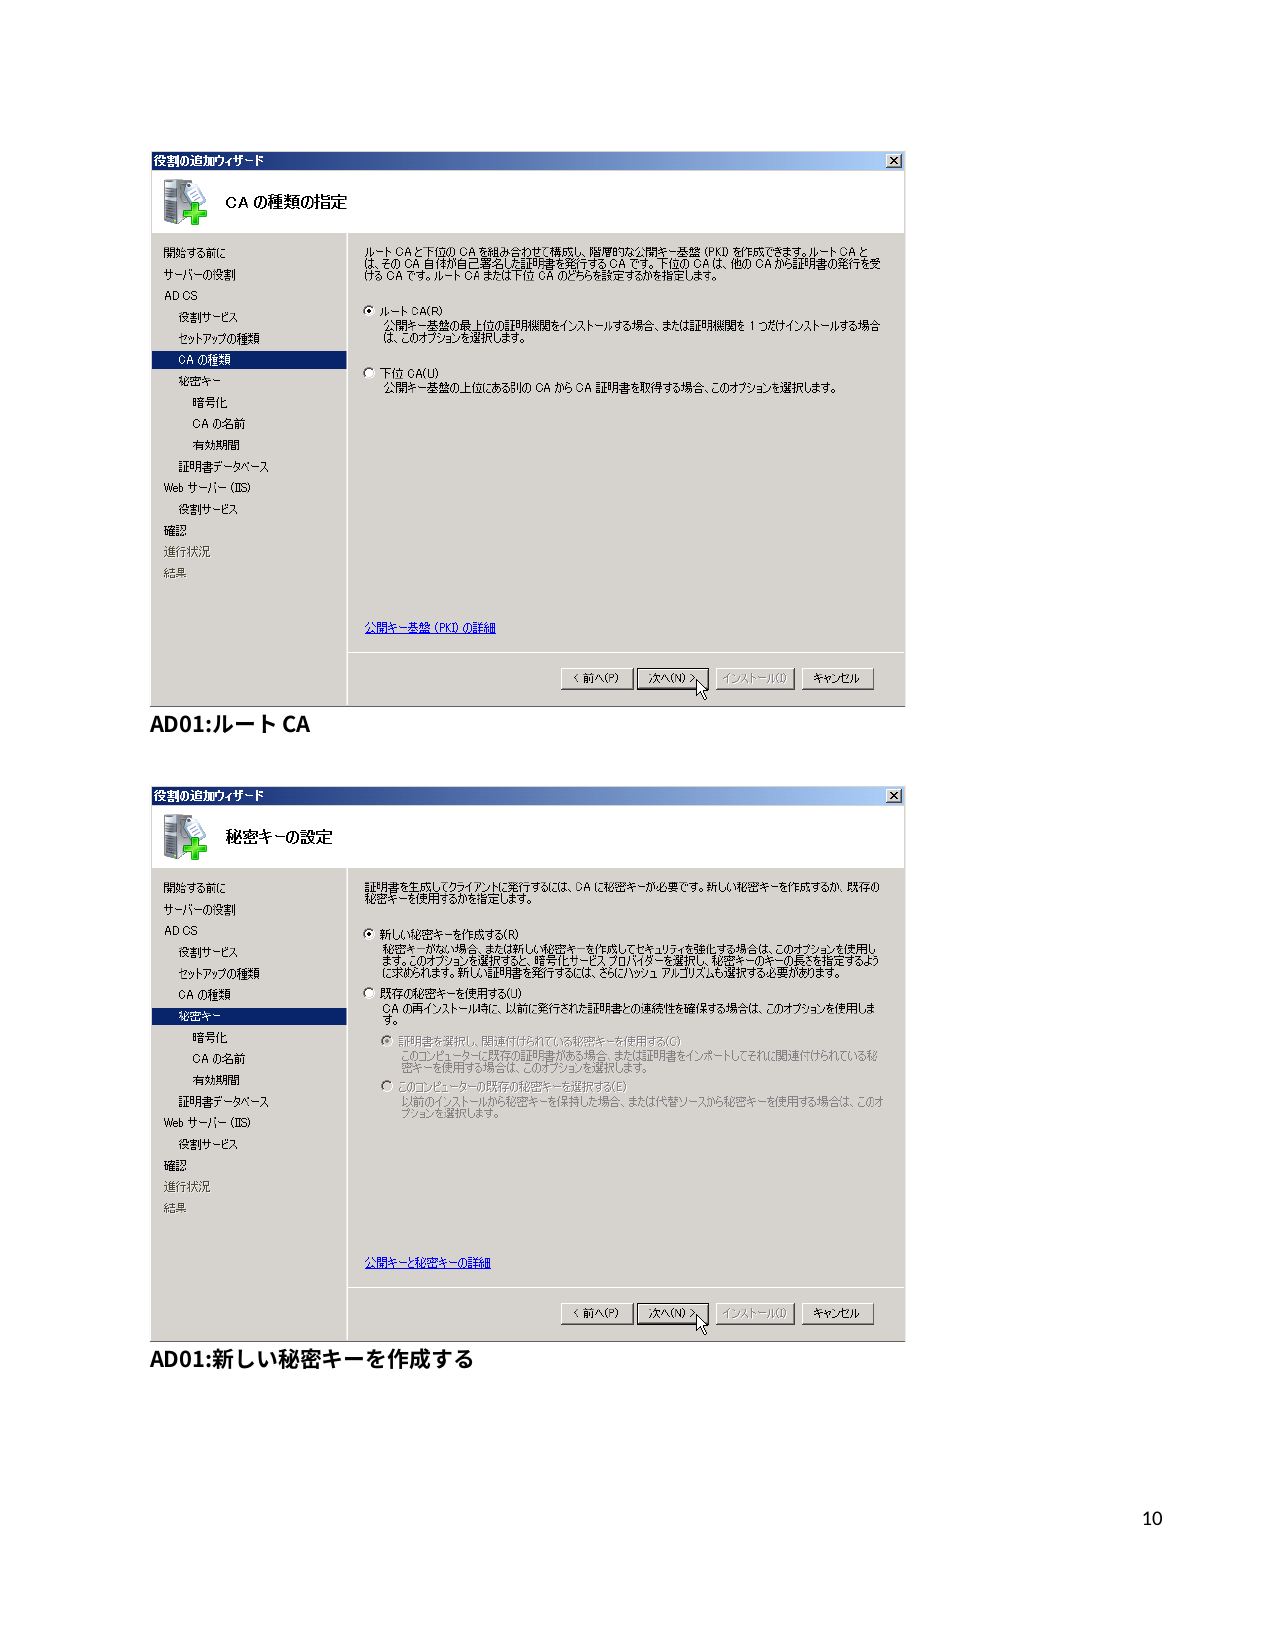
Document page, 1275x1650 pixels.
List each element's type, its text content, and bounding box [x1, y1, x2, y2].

picture [149, 785, 906, 1342]
picture [149, 150, 906, 707]
